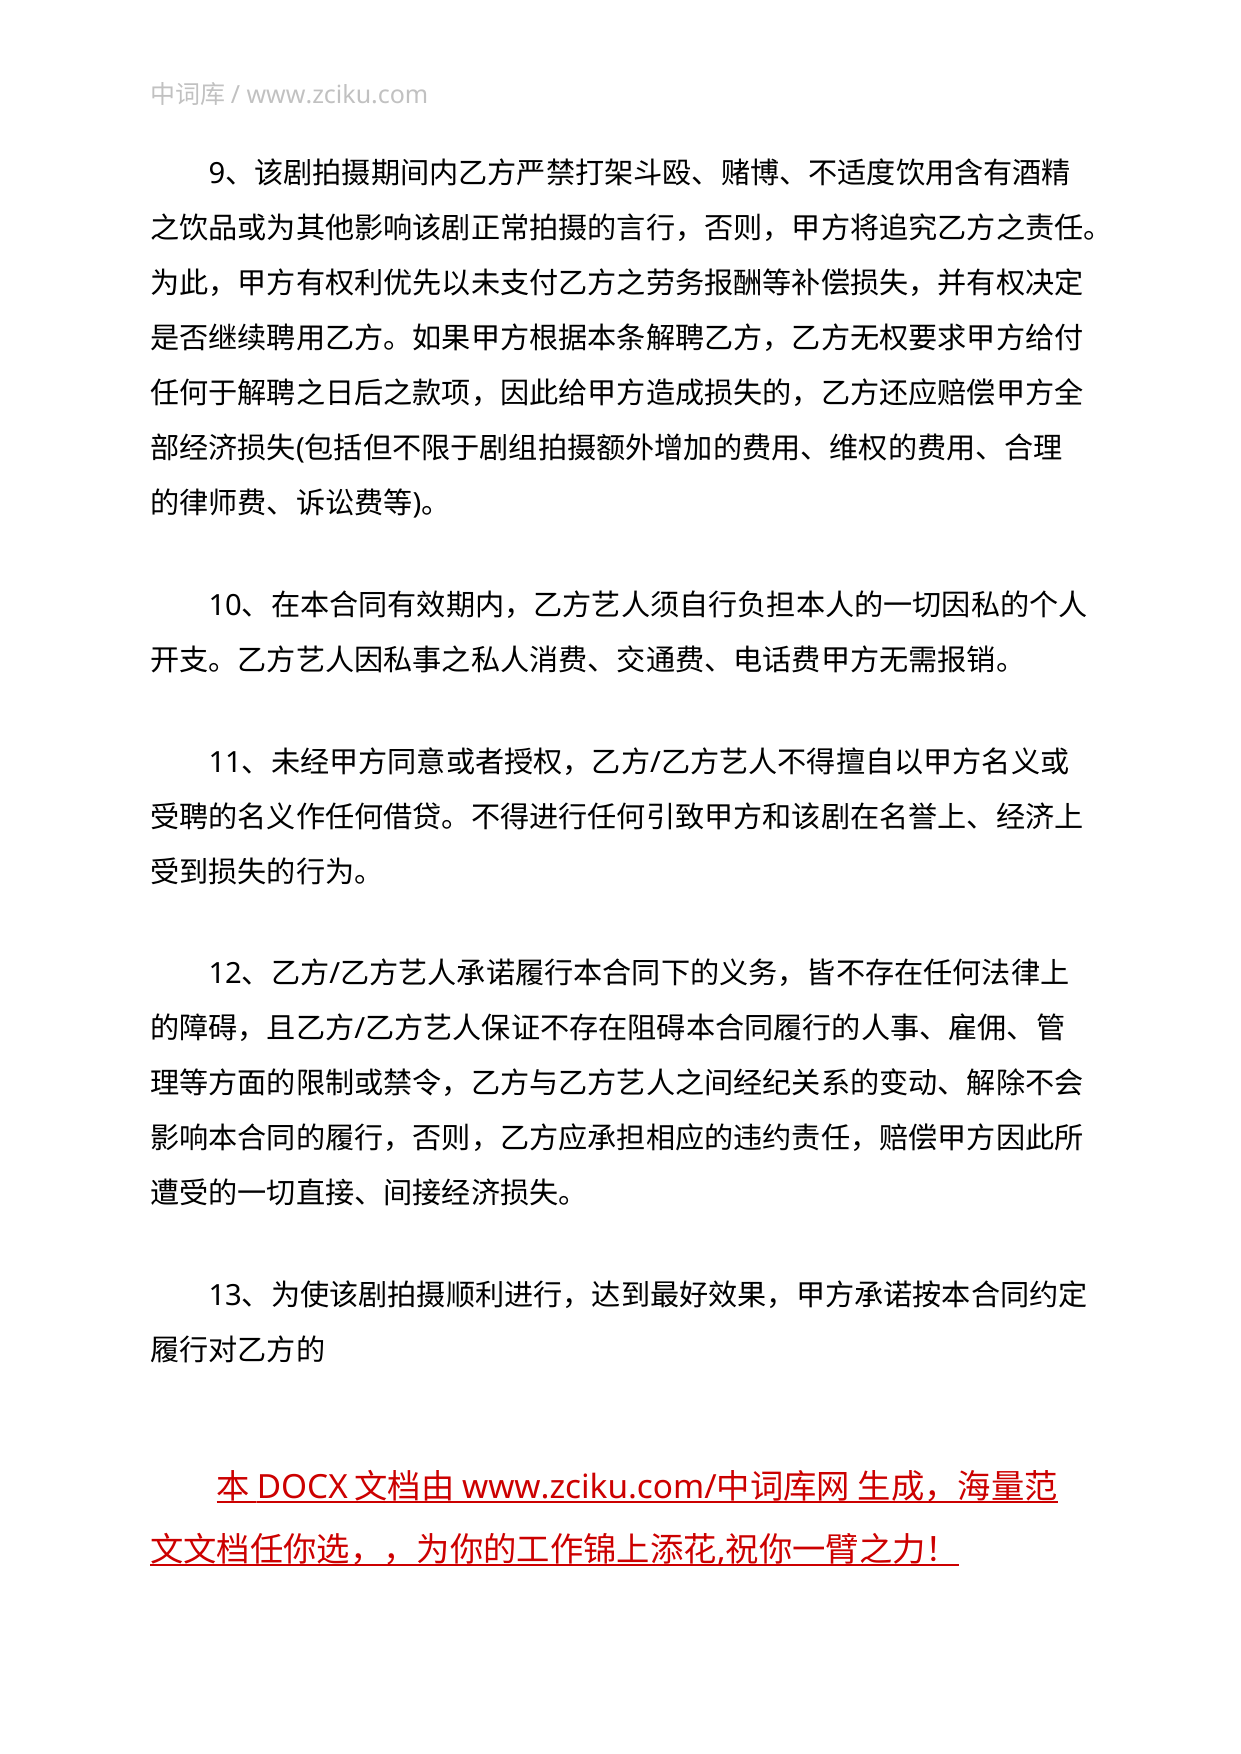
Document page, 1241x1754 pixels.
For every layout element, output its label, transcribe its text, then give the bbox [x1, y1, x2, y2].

text 9、该剧拍摄期间内乙方严禁打架斗殴、赌博、不适度饮用含有酒精之饮品或为其他影响该剧正常拍摄的言行，否则，甲方将追究乙方之责任。为此，甲方有权利优先以未支付乙方之劳务报酬等补偿损失，并有权决定是否继续聘用乙方。如果甲方根据本条解聘乙方，乙方无权要求甲方给付任何于解聘之日后之款项，因此给甲方造成损失的，乙方还应赔偿甲方全部经济损失(包括但不限于剧组拍摄额外增加的费用、维权的费用、合理的律师费、诉讼费等)。 [150, 150, 1090, 522]
text 10、在本合同有效期内，乙方艺人须自行负担本人的一切因私的个人开支。乙方艺人因私事之私人消费、交通费、电话费甲方无需报销。 [150, 582, 1090, 679]
text 13、为使该剧拍摄顺利进行，达到最好效果，甲方承诺按本合同约定履行对乙方的 [150, 1272, 1090, 1369]
text 12、乙方/乙方艺人承诺履行本合同下的义务，皆不存在任何法律上的障碍，且乙方/乙方艺人保证不存在阻碍本合同履行的人事、雇佣、管理等方面的限制或禁令，乙方与乙方艺人之间经纪关系的变动、解除不会影响本合同的履行，否则，乙方应承担相应的违约责任，赔偿甲方因此所遭受的一切直接、间接经济损失。 [150, 950, 1090, 1212]
text 11、未经甲方同意或者授权，乙方/乙方艺人不得擅自以甲方名义或受聘的名义作任何借贷。不得进行任何引致甲方和该剧在名誉上、经济上受到损失的行为。 [150, 738, 1090, 891]
text 本DOCX文档由 www.zciku.com/中词库网 生成，海量范文文档任你选，，为你的工作锦上添花,祝你一臂之力！ [150, 1459, 1090, 1571]
